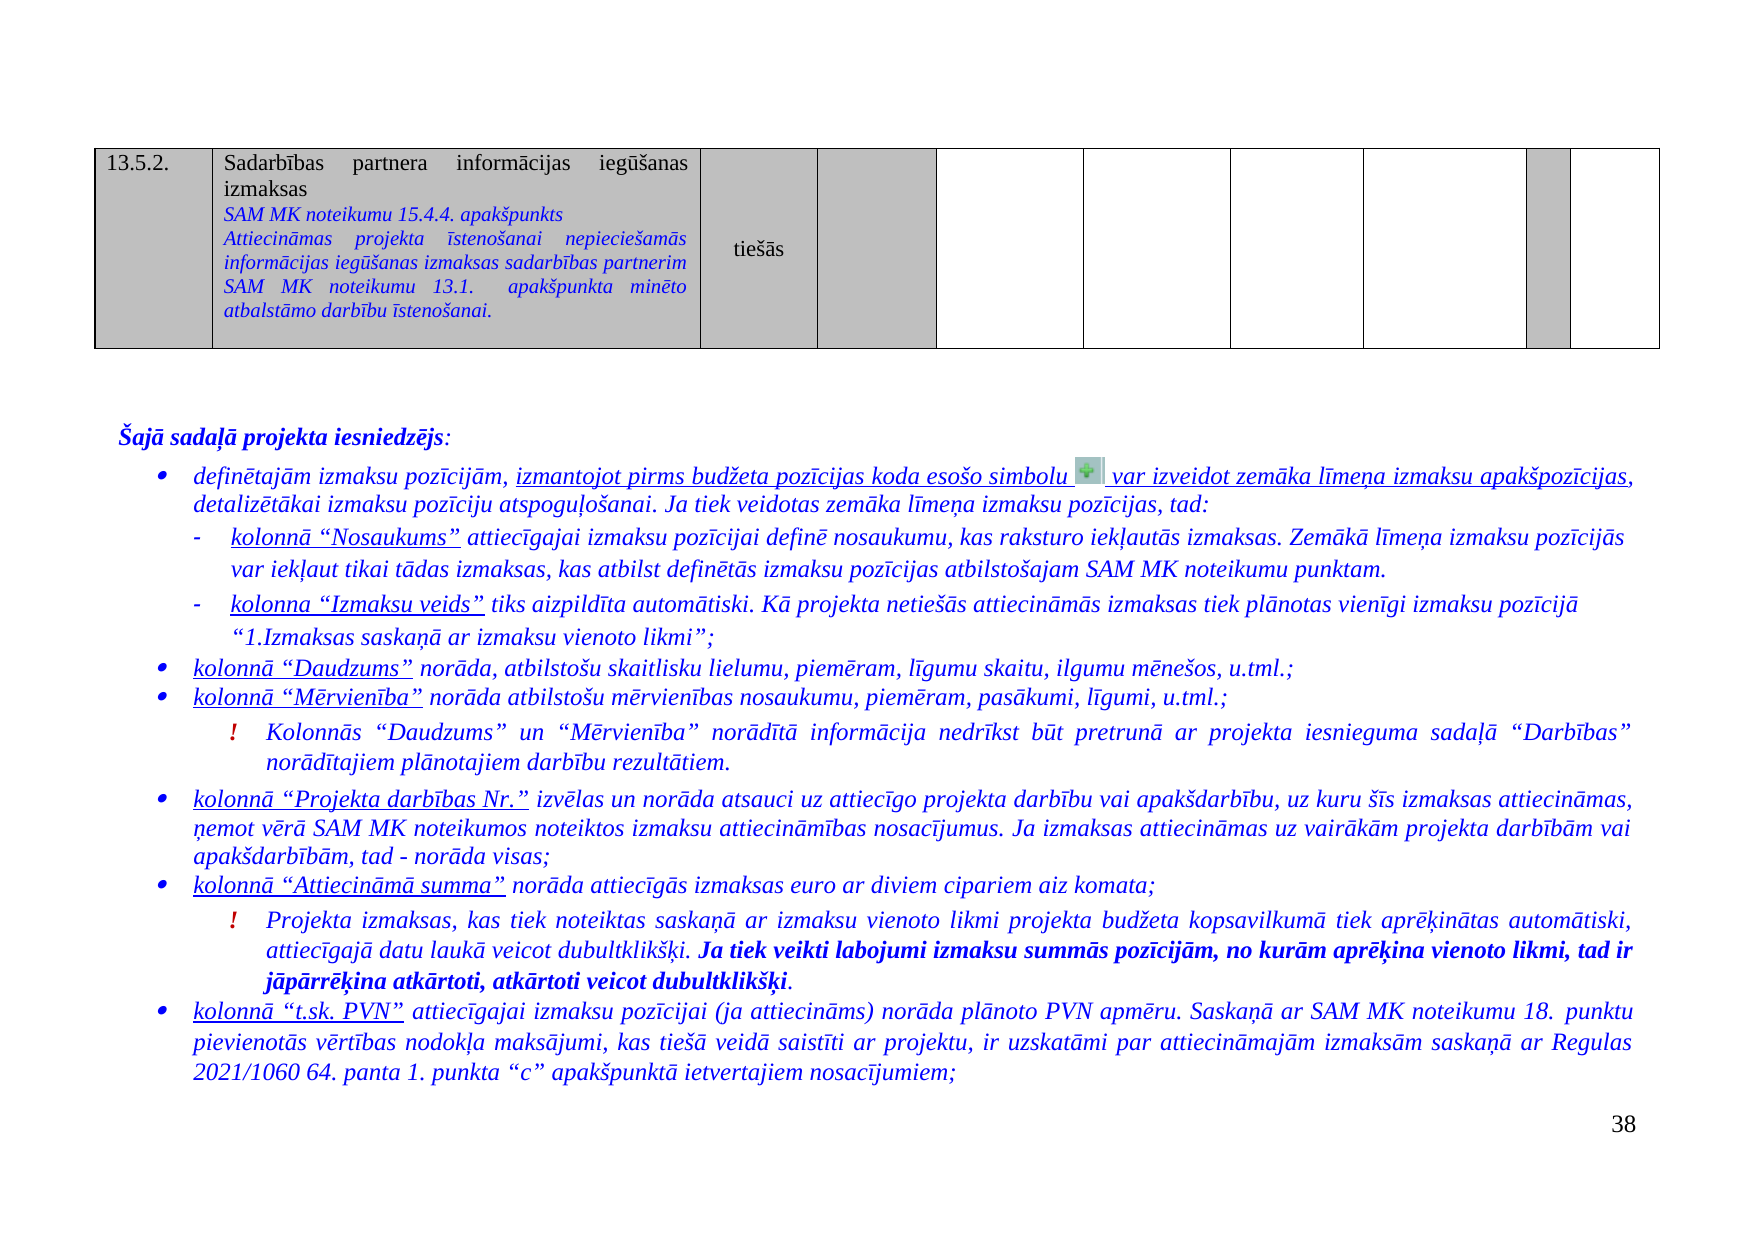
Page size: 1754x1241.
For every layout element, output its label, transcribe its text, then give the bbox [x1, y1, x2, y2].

list kolonnā “Projekta darbības Nr.” izvēlas un norāda atsauci uz attiecīgo projekta darbību vai apakšdarbību, uz kuru šīs izmaksas attiecināmas, ņemot vērā SAM MK noteikumos noteiktos izmaksu attiecināmības nosacījumus. Ja izmaksas attiecināmas uz vairākām projekta darbībām vai apakšdarbībām, tad - norāda visas; [156, 784, 1636, 870]
text Šajā sadaļā projekta iesniedzējs: [118, 422, 1636, 451]
table_cell [937, 149, 1083, 348]
table_cell [1571, 149, 1659, 348]
list kolonnā “Mērvienība” norāda atbilstošu mērvienības nosaukumu, piemēram, pasākumi, līgumi, u.tml.; [156, 682, 1636, 711]
picture [1075, 457, 1105, 484]
table_cell [1527, 149, 1570, 348]
list kolonnā “t.sk. PVN” attiecīgajai izmaksu pozīcijai (ja attiecināms) norāda plānoto PVN apmēru. Saskaņā ar SAM MK noteikumu 18. punktu pievienotās vērtības nodokļa maksājumi, kas tiešā veidā saistīti ar projektu, ir uzskatāmi par attiecināmajām izmaksām saskaņā ar Regulas 2021/1060 64. panta 1. punkta “c” apakšpunktā ietvertajiem nosacījumiem; [156, 996, 1636, 1086]
list Kolonnās “Daudzums” un “Mērvienība” norādītā informācija nedrīkst būt pretrunā ar projekta iesnieguma sadaļā “Darbības” norādītajiem plānotajiem darbību rezultātiem. [228, 717, 1636, 776]
table_cell [818, 149, 936, 348]
list Projekta izmaksas, kas tiek noteiktas saskaņā ar izmaksu vienoto likmi projekta budžeta kopsavilkumā tiek aprēķinātas automātiski, attiecīgajā datu laukā veicot dubultklikšķi. Ja tiek veikti labojumi izmaksu summās pozīcijām, no kurām aprēķina vienoto likmi, tad ir jāpārrēķina atkārtoti, atkārtoti veicot dubultklikšķi. [228, 905, 1636, 995]
list kolonna “Izmaksu veids” tiks aizpildīta automātiski. Kā projekta netiešās attiecināmās izmaksas tiek plānotas vienīgi izmaksu pozīcijā “1.Izmaksas saskaņā ar izmaksu vienoto likmi”; [193, 586, 1636, 651]
table_cell Sadarbības partnera informācijas iegūšanas izmaksas SAM MK noteikumu 15.4.4. apakšpunkts Attiecināmas projekta īstenošanai nepieciešamās informācijas iegūšanas izmaksas sadarbības partnerim SAM MK noteikumu 13.1. apakšpunkta minēto atbalstāmo darbību īstenošanai. [213, 149, 700, 348]
list definētajām izmaksu pozīcijām, izmantojot pirms budžeta pozīcijas koda esošo simbolu var izveidot zemāka līmeņa izmaksu apakšpozīcijas, detalizētākai izmaksu pozīciju atspoguļošanai. Ja tiek veidotas zemāka līmeņa izmaksu pozīcijas, tad: [156, 457, 1636, 518]
table_cell [1231, 149, 1363, 348]
table_cell [1364, 149, 1526, 348]
list kolonnā “Daudzums” norāda, atbilstošu skaitlisku lielumu, piemēram, līgumu skaitu, ilgumu mēnešos, u.tml.; [156, 653, 1636, 682]
table_cell tiešās [701, 149, 817, 348]
list kolonnā “Nosaukums” attiecīgajai izmaksu pozīcijai definē nosaukumu, kas raksturo iekļautās izmaksas. Zemākā līmeņa izmaksu pozīcijās var iekļaut tikai tādas izmaksas, kas atbilst definētās izmaksu pozīcijas atbilstošajam SAM MK noteikumu punktam. [193, 518, 1636, 583]
list kolonnā “Attiecināmā summa” norāda attiecīgās izmaksas euro ar diviem cipariem aiz komata; [156, 870, 1636, 899]
table_cell [1084, 149, 1230, 348]
table_cell 13.5.2. [96, 149, 212, 348]
